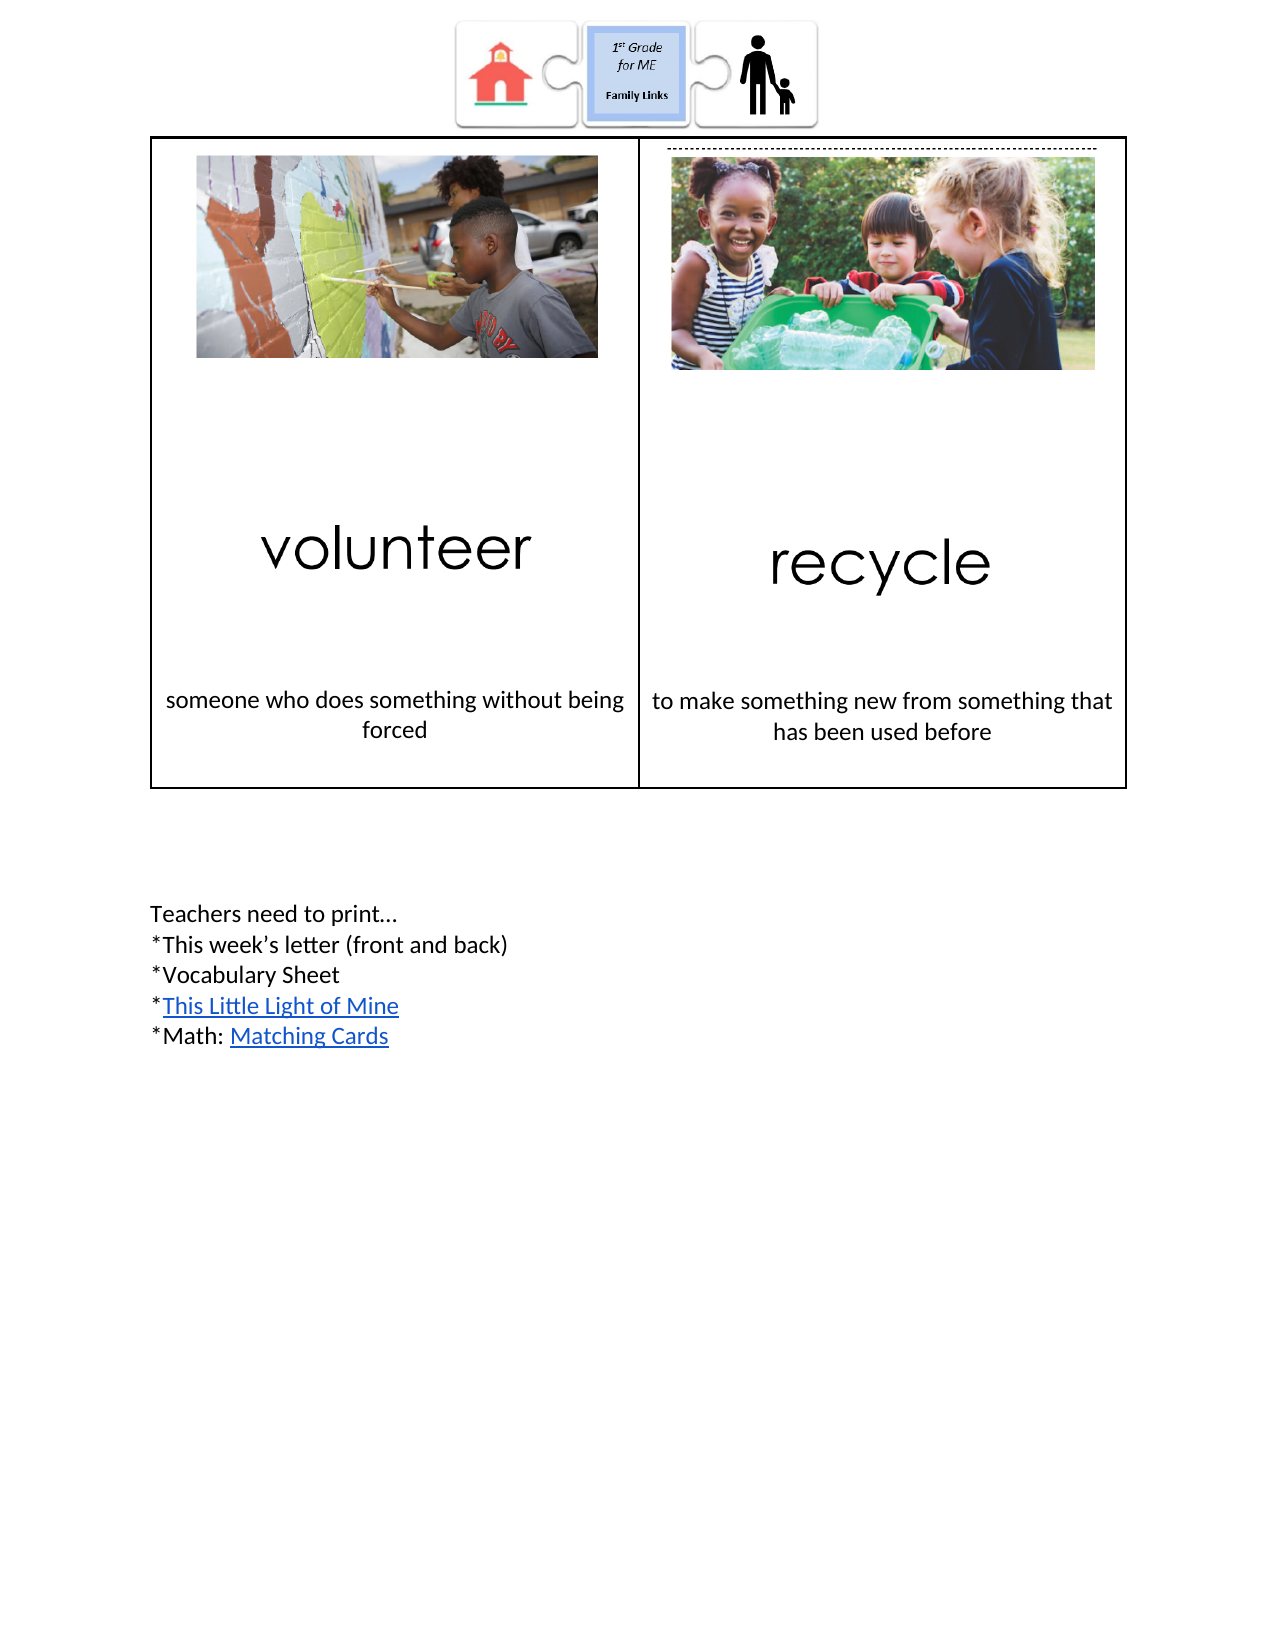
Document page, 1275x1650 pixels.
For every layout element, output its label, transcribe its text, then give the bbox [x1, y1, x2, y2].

text *Math: Matching Cards [150, 1021, 1125, 1051]
text Teachers need to print… [150, 898, 1125, 929]
table_cell someone who does something without being forced [152, 139, 638, 787]
table_cell to make something new from something that has been used before [640, 139, 1125, 787]
text *This Little Light of Mine [150, 990, 1125, 1021]
text *This week’s letter (front and back) [150, 929, 1125, 959]
text *Vocabulary Sheet [150, 959, 1125, 990]
picture [190, 148, 600, 654]
picture [452, 16, 823, 133]
picture [666, 148, 1098, 686]
